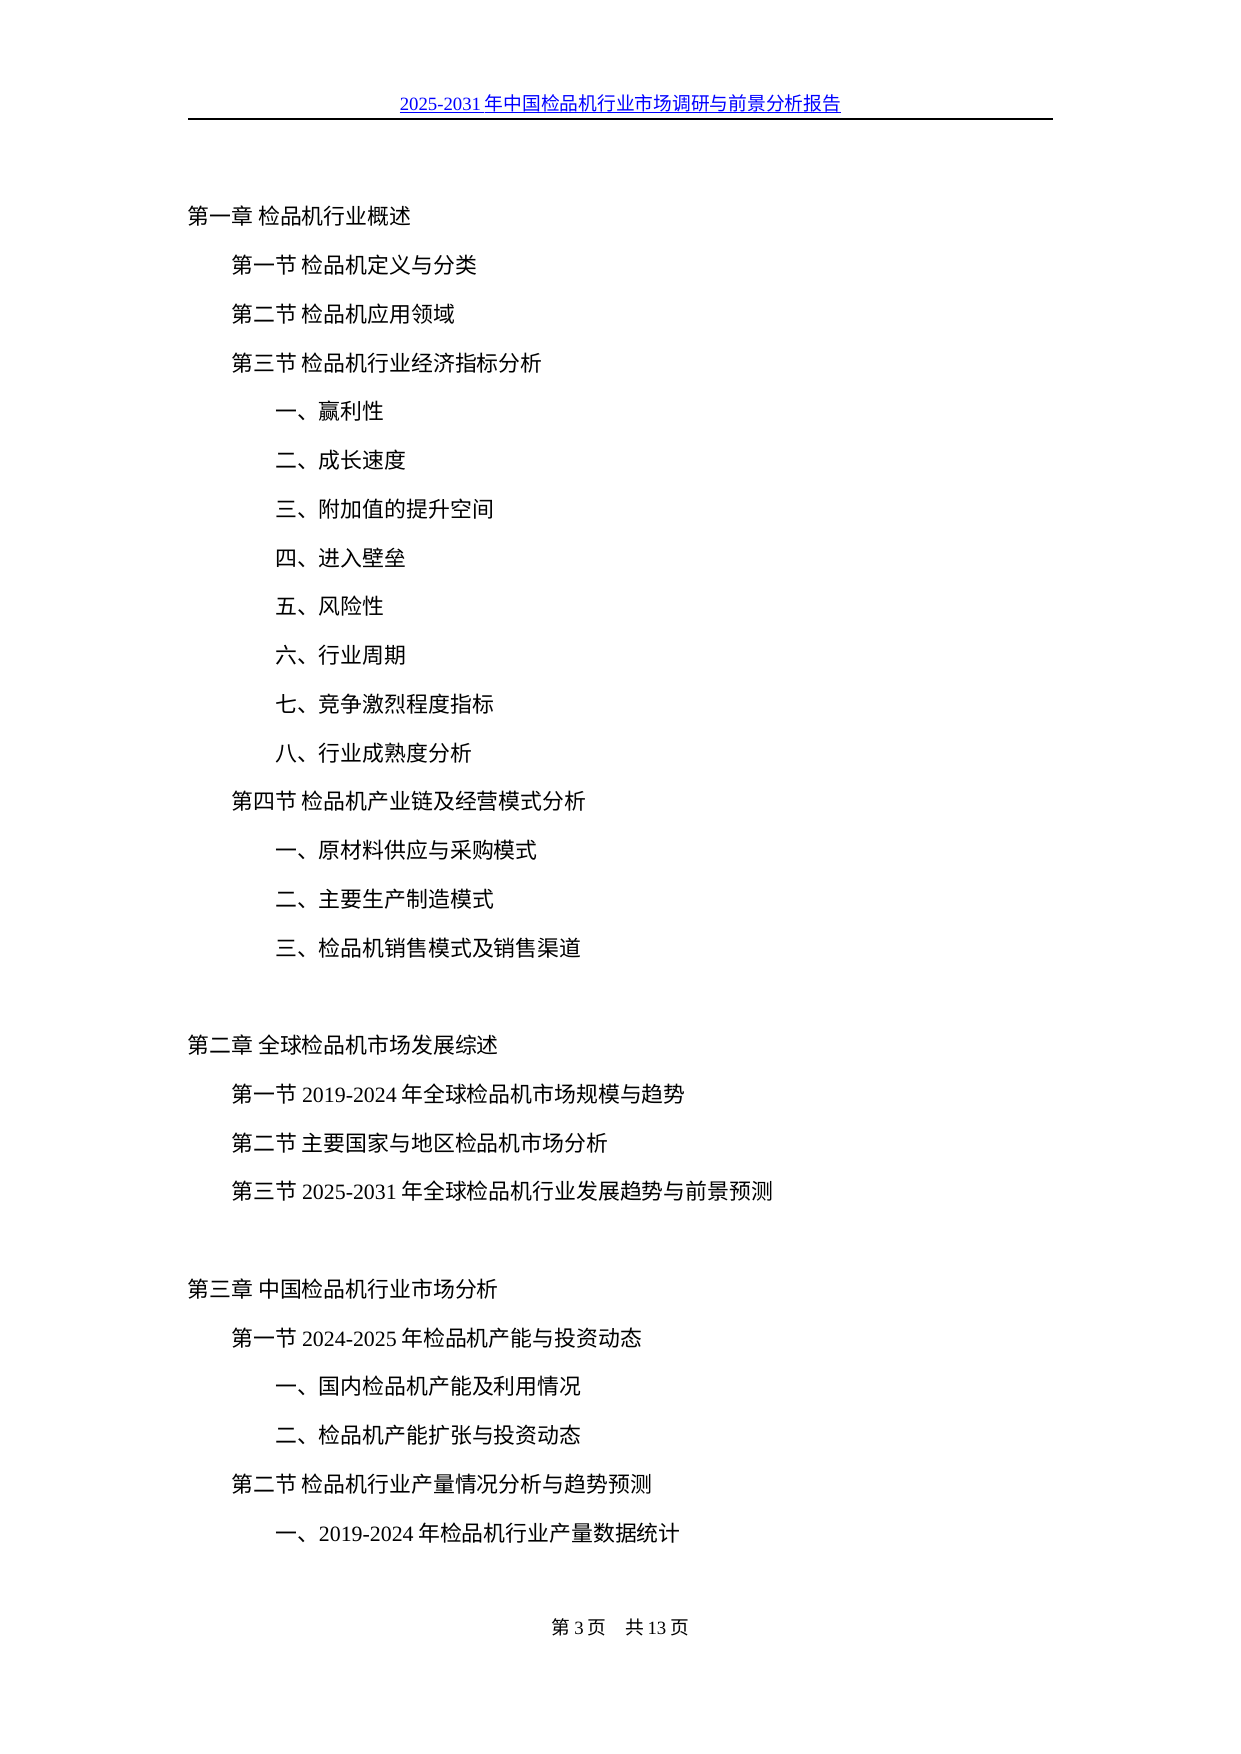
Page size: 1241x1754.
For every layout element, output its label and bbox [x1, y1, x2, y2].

text [187, 150, 1053, 1548]
